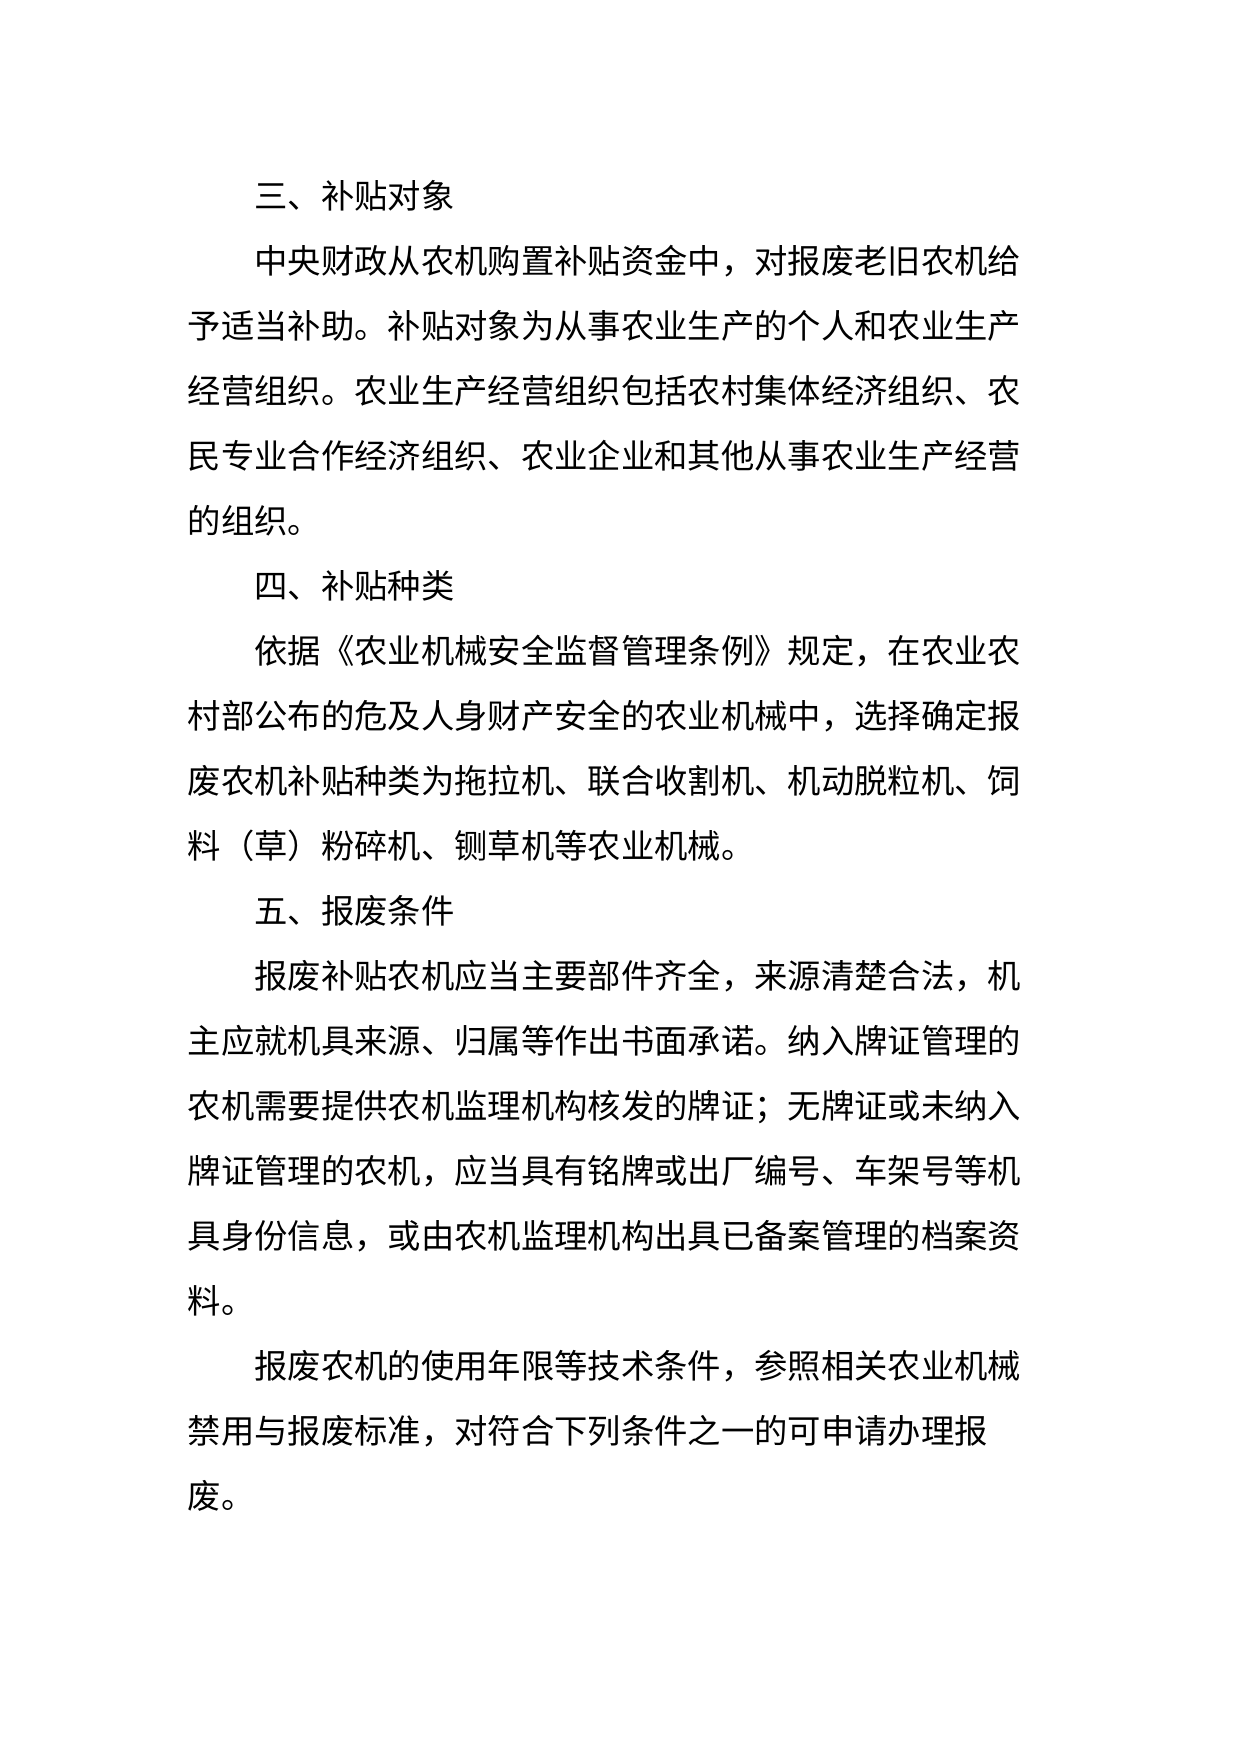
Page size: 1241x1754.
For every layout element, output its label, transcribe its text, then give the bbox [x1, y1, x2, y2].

text 四、补贴种类 [187, 552, 1053, 617]
text 三、补贴对象 [187, 162, 1053, 227]
text 五、报废条件 [187, 877, 1053, 942]
text 报废农机的使用年限等技术条件，参照相关农业机械禁用与报废标准，对符合下列条件之一的可申请办理报废。 [187, 1332, 1053, 1527]
text 中央财政从农机购置补贴资金中，对报废老旧农机给予适当补助。补贴对象为从事农业生产的个人和农业生产经营组织。农业生产经营组织包括农村集体经济组织、农民专业合作经济组织、农业企业和其他从事农业生产经营的组织。 [187, 227, 1053, 552]
text 依据《农业机械安全监督管理条例》规定，在农业农村部公布的危及人身财产安全的农业机械中，选择确定报废农机补贴种类为拖拉机、联合收割机、机动脱粒机、饲料（草）粉碎机、铡草机等农业机械。 [187, 617, 1053, 877]
text 报废补贴农机应当主要部件齐全，来源清楚合法，机主应就机具来源、归属等作出书面承诺。纳入牌证管理的农机需要提供农机监理机构核发的牌证；无牌证或未纳入牌证管理的农机，应当具有铭牌或出厂编号、车架号等机具身份信息，或由农机监理机构出具已备案管理的档案资料。 [187, 942, 1053, 1332]
